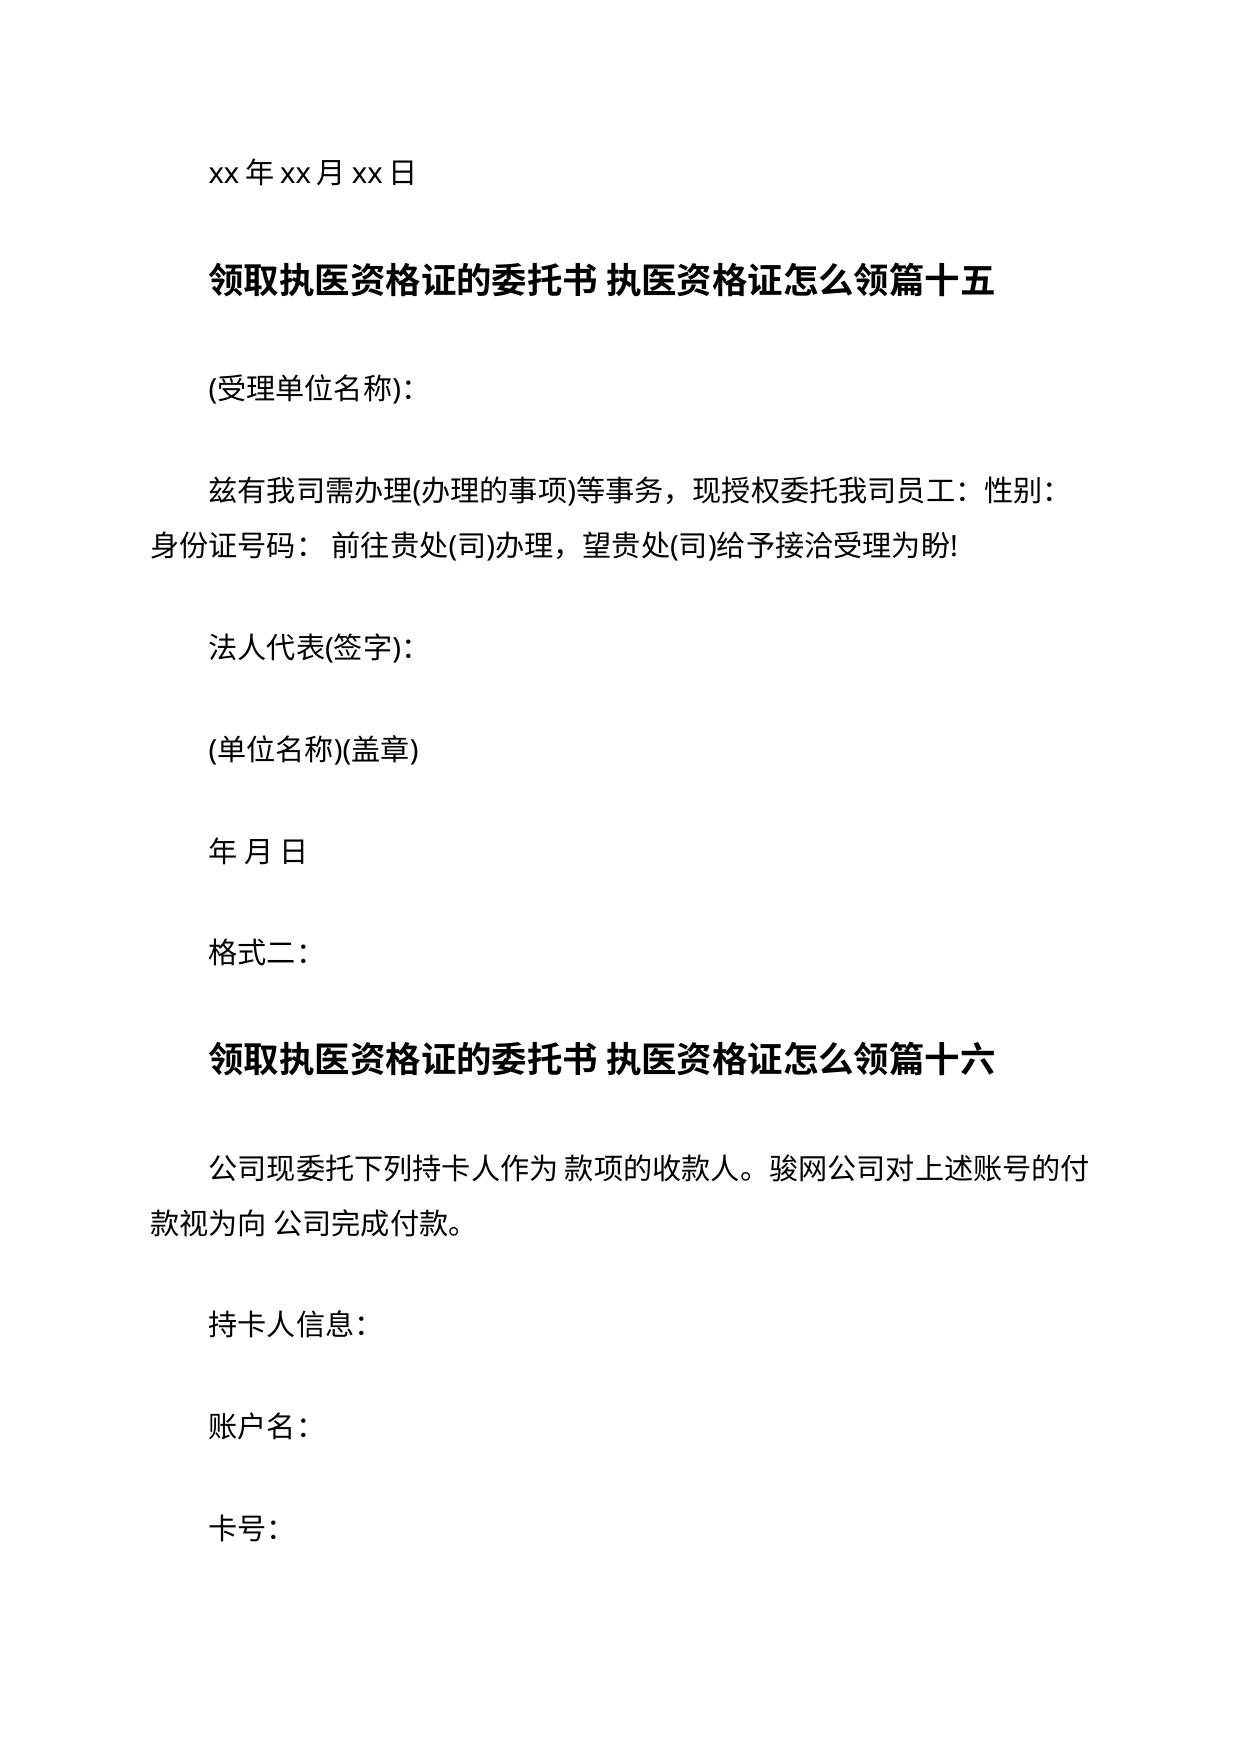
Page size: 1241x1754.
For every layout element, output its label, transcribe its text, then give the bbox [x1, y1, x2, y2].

text 年 月 日 [150, 828, 1090, 871]
text 卡号： [150, 1506, 1090, 1548]
text 公司现委托下列持卡人作为 款项的收款人。骏网公司对上述账号的付款视为向 公司完成付款。 [150, 1145, 1090, 1242]
text 领取执医资格证的委托书 执医资格证怎么领篇十五 [150, 252, 1090, 303]
text (受理单位名称)： [150, 365, 1090, 408]
text 兹有我司需办理(办理的事项)等事务，现授权委托我司员工：性别：身份证号码： 前往贵处(司)办理，望贵处(司)给予接洽受理为盼! [150, 467, 1090, 565]
text 法人代表(签字)： [150, 624, 1090, 667]
text xx年xx月xx日 [150, 150, 1090, 192]
text 领取执医资格证的委托书 执医资格证怎么领篇十六 [150, 1032, 1090, 1083]
text 账户名： [150, 1404, 1090, 1446]
text 格式二： [150, 930, 1090, 972]
text 持卡人信息： [150, 1302, 1090, 1344]
text (单位名称)(盖章) [150, 726, 1090, 769]
